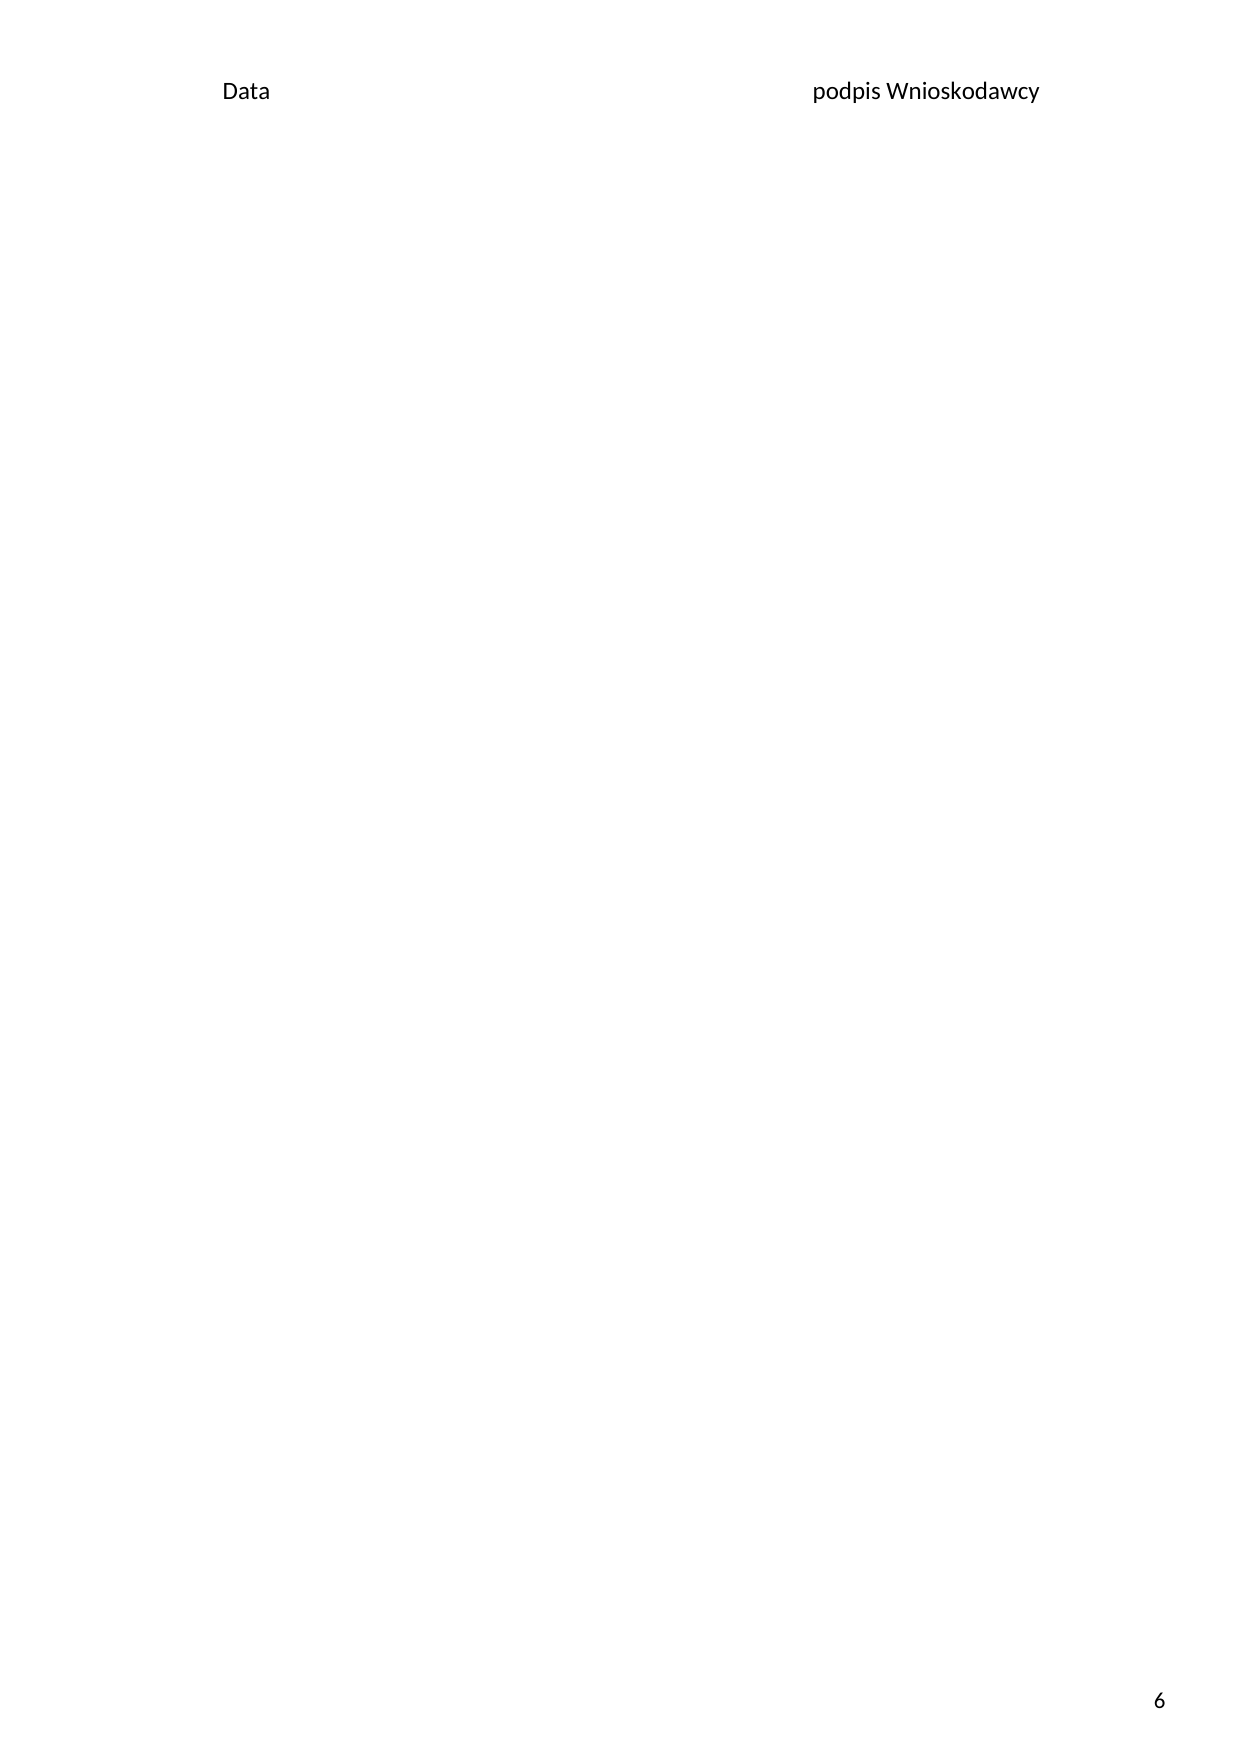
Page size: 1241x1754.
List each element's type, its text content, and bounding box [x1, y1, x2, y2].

text Data podpis Wnioskodawcy [186, 75, 1165, 106]
